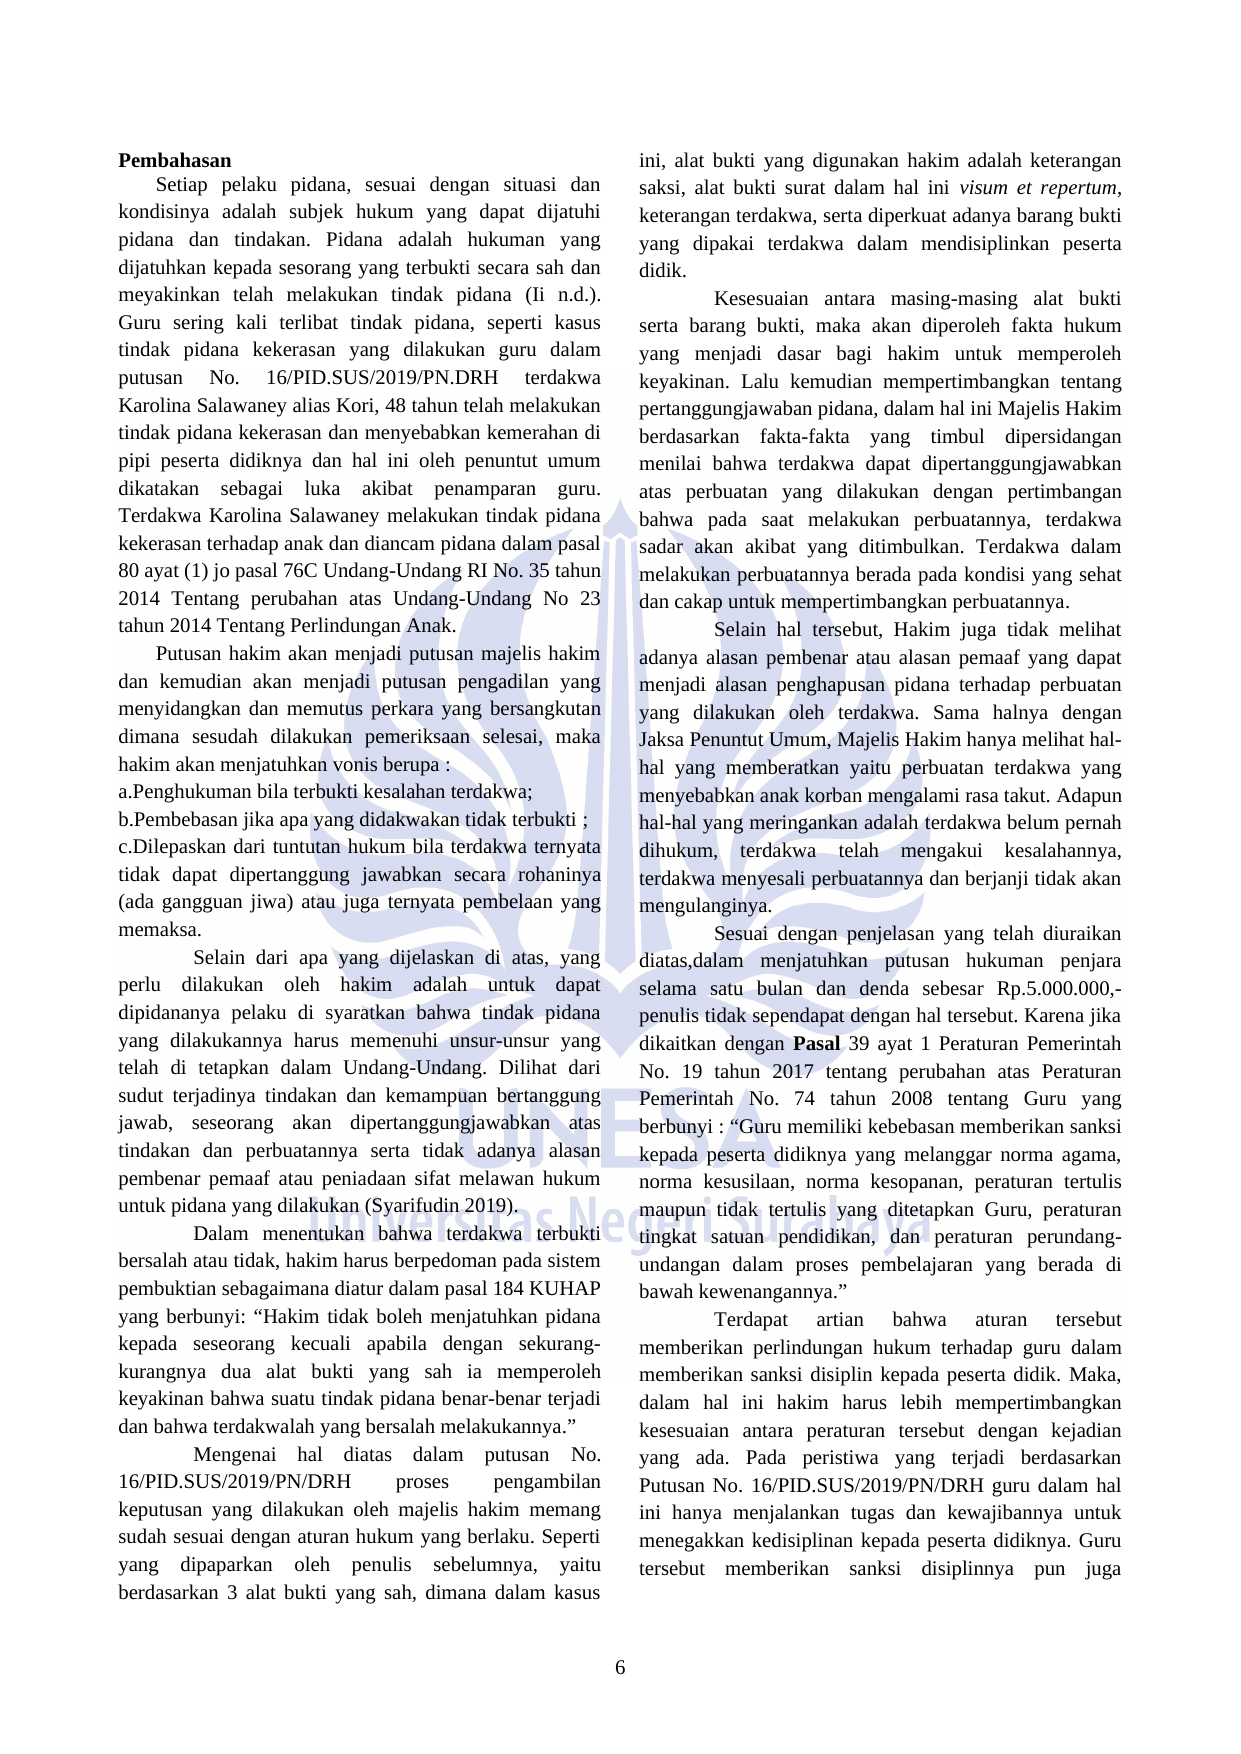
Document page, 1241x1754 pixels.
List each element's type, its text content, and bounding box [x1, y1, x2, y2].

text Mengenai hal diatas dalam putusan No. 16/PID.SUS/2019/PN/DRH proses pengambilan keputusan yang dilakukan oleh majelis hakim memang sudah sesuai dengan aturan hukum yang berlaku. Seperti yang dipaparkan oleh penulis sebelumnya, yaitu berdasarkan 3 alat bukti yang sah, dimana dalam kasus ini, alat bukti yang digunakan hakim adalah keterangan saksi, alat bukti surat dalam hal ini visum et repertum, keterangan terdakwa, serta diperkuat adanya barang bukti yang dipakai terdakwa dalam mendisiplinkan peserta didik. [639, 148, 1122, 282]
list Setiap pelaku pidana, sesuai dengan situasi dan kondisinya adalah subjek hukum yang dapat dijatuhi pidana dan tindakan. Pidana adalah hukuman yang dijatuhkan kepada sesorang yang terbukti secara sah dan meyakinkan telah melakukan tindak pidana (Ii n.d.). Guru sering kali terlibat tindak pidana, seperti kasus tindak pidana kekerasan yang dilakukan guru dalam putusan No. 16/PID.SUS/2019/PN.DRH terdakwa Karolina Salawaney alias Kori, 48 tahun telah melakukan tindak pidana kekerasan dan menyebabkan kemerahan di pipi peserta didiknya dan hal ini oleh penuntut umum dikatakan sebagai luka akibat penamparan guru. Terdakwa Karolina Salawaney melakukan tindak pidana kekerasan terhadap anak dan diancam pidana dalam pasal 80 ayat (1) jo pasal 76C Undang-Undang RI No. 35 tahun 2014 Tentang perubahan atas Undang-Undang No 23 tahun 2014 Tentang Perlindungan Anak. [118, 172, 601, 637]
text c.Dilepaskan dari tuntutan hukum bila terdakwa ternyata tidak dapat dipertanggung jawabkan secara rohaninya (ada gangguan jiwa) atau juga ternyata pembelaan yang memaksa. [118, 834, 601, 941]
text a.Penghukuman bila terbukti kesalahan terdakwa; [118, 779, 601, 803]
text Kesesuaian antara masing-masing alat bukti serta barang bukti, maka akan diperoleh fakta hukum yang menjadi dasar bagi hakim untuk memperoleh keyakinan. Lalu kemudian mempertimbangkan tentang pertanggungjawaban pidana, dalam hal ini Majelis Hakim berdasarkan fakta-fakta yang timbul dipersidangan menilai bahwa terdakwa dapat dipertanggungjawabkan atas perbuatan yang dilakukan dengan pertimbangan bahwa pada saat melakukan perbuatannya, terdakwa sadar akan akibat yang ditimbulkan. Terdakwa dalam melakukan perbuatannya berada pada kondisi yang sehat dan cakap untuk mempertimbangkan perbuatannya. [639, 286, 1122, 613]
text b.Pembebasan jika apa yang didakwakan tidak terbukti ; [118, 807, 601, 831]
text Sesuai dengan penjelasan yang telah diuraikan diatas,dalam menjatuhkan putusan hukuman penjara selama satu bulan dan denda sebesar Rp.5.000.000,- penulis tidak sependapat dengan hal tersebut. Karena jika dikaitkan dengan Pasal 39 ayat 1 Peraturan Pemerintah No. 19 tahun 2017 tentang perubahan atas Peraturan Pemerintah No. 74 tahun 2008 tentang Guru yang berbunyi : “Guru memiliki kebebasan memberikan sanksi kepada peserta didiknya yang melanggar norma agama, norma kesusilaan, norma kesopanan, peraturan tertulis maupun tidak tertulis yang ditetapkan Guru, peraturan tingkat satuan pendidikan, dan peraturan perundang-undangan dalam proses pembelajaran yang berada di bawah kewenangannya.” [639, 921, 1122, 1303]
text Putusan hakim akan menjadi putusan majelis hakim dan kemudian akan menjadi putusan pengadilan yang menyidangkan dan memutus perkara yang bersangkutan dimana sesudah dilakukan pemeriksaan selesai, maka hakim akan menjatuhkan vonis berupa : [118, 641, 601, 776]
text Selain hal tersebut, Hakim juga tidak melihat adanya alasan pembenar atau alasan pemaaf yang dapat menjadi alasan penghapusan pidana terhadap perbuatan yang dilakukan oleh terdakwa. Sama halnya dengan Jaksa Penuntut Umum, Majelis Hakim hanya melihat hal-hal yang memberatkan yaitu perbuatan terdakwa yang menyebabkan anak korban mengalami rasa takut. Adapun hal-hal yang meringankan adalah terdakwa belum pernah dihukum, terdakwa telah mengakui kesalahannya, terdakwa menyesali perbuatannya dan berjanji tidak akan mengulanginya. [639, 617, 1122, 917]
text Mengenai hal diatas dalam putusan No. 16/PID.SUS/2019/PN/DRH proses pengambilan keputusan yang dilakukan oleh majelis hakim memang sudah sesuai dengan aturan hukum yang berlaku. Seperti yang dipaparkan oleh penulis sebelumnya, yaitu berdasarkan 3 alat bukti yang sah, dimana dalam kasus ini, alat bukti yang digunakan hakim adalah keterangan saksi, alat bukti surat dalam hal ini visum et repertum, keterangan terdakwa, serta diperkuat adanya barang bukti yang dipakai terdakwa dalam mendisiplinkan peserta didik. [118, 1442, 601, 1604]
text Dalam menentukan bahwa terdakwa terbukti bersalah atau tidak, hakim harus berpedoman pada sistem pembuktian sebagaimana diatur dalam pasal 184 KUHAP yang berbunyi: “Hakim tidak boleh menjatuhkan pidana kepada seseorang kecuali apabila dengan sekurang-kurangnya dua alat bukti yang sah ia memperoleh keyakinan bahwa suatu tindak pidana benar-benar terjadi dan bahwa terdakwalah yang bersalah melakukannya.” [118, 1221, 601, 1438]
text Pembahasan [118, 148, 601, 172]
text Selain dari apa yang dijelaskan di atas, yang perlu dilakukan oleh hakim adalah untuk dapat dipidananya pelaku di syaratkan bahwa tindak pidana yang dilakukannya harus memenuhi unsur-unsur yang telah di tetapkan dalam Undang-Undang. Dilihat dari sudut terjadinya tindakan dan kemampuan bertanggung jawab, seseorang akan dipertanggungjawabkan atas tindakan dan perbuatannya serta tidak adanya alasan pembenar pemaaf atau peniadaan sifat melawan hukum untuk pidana yang dilakukan (Syarifudin 2019). [118, 945, 601, 1217]
